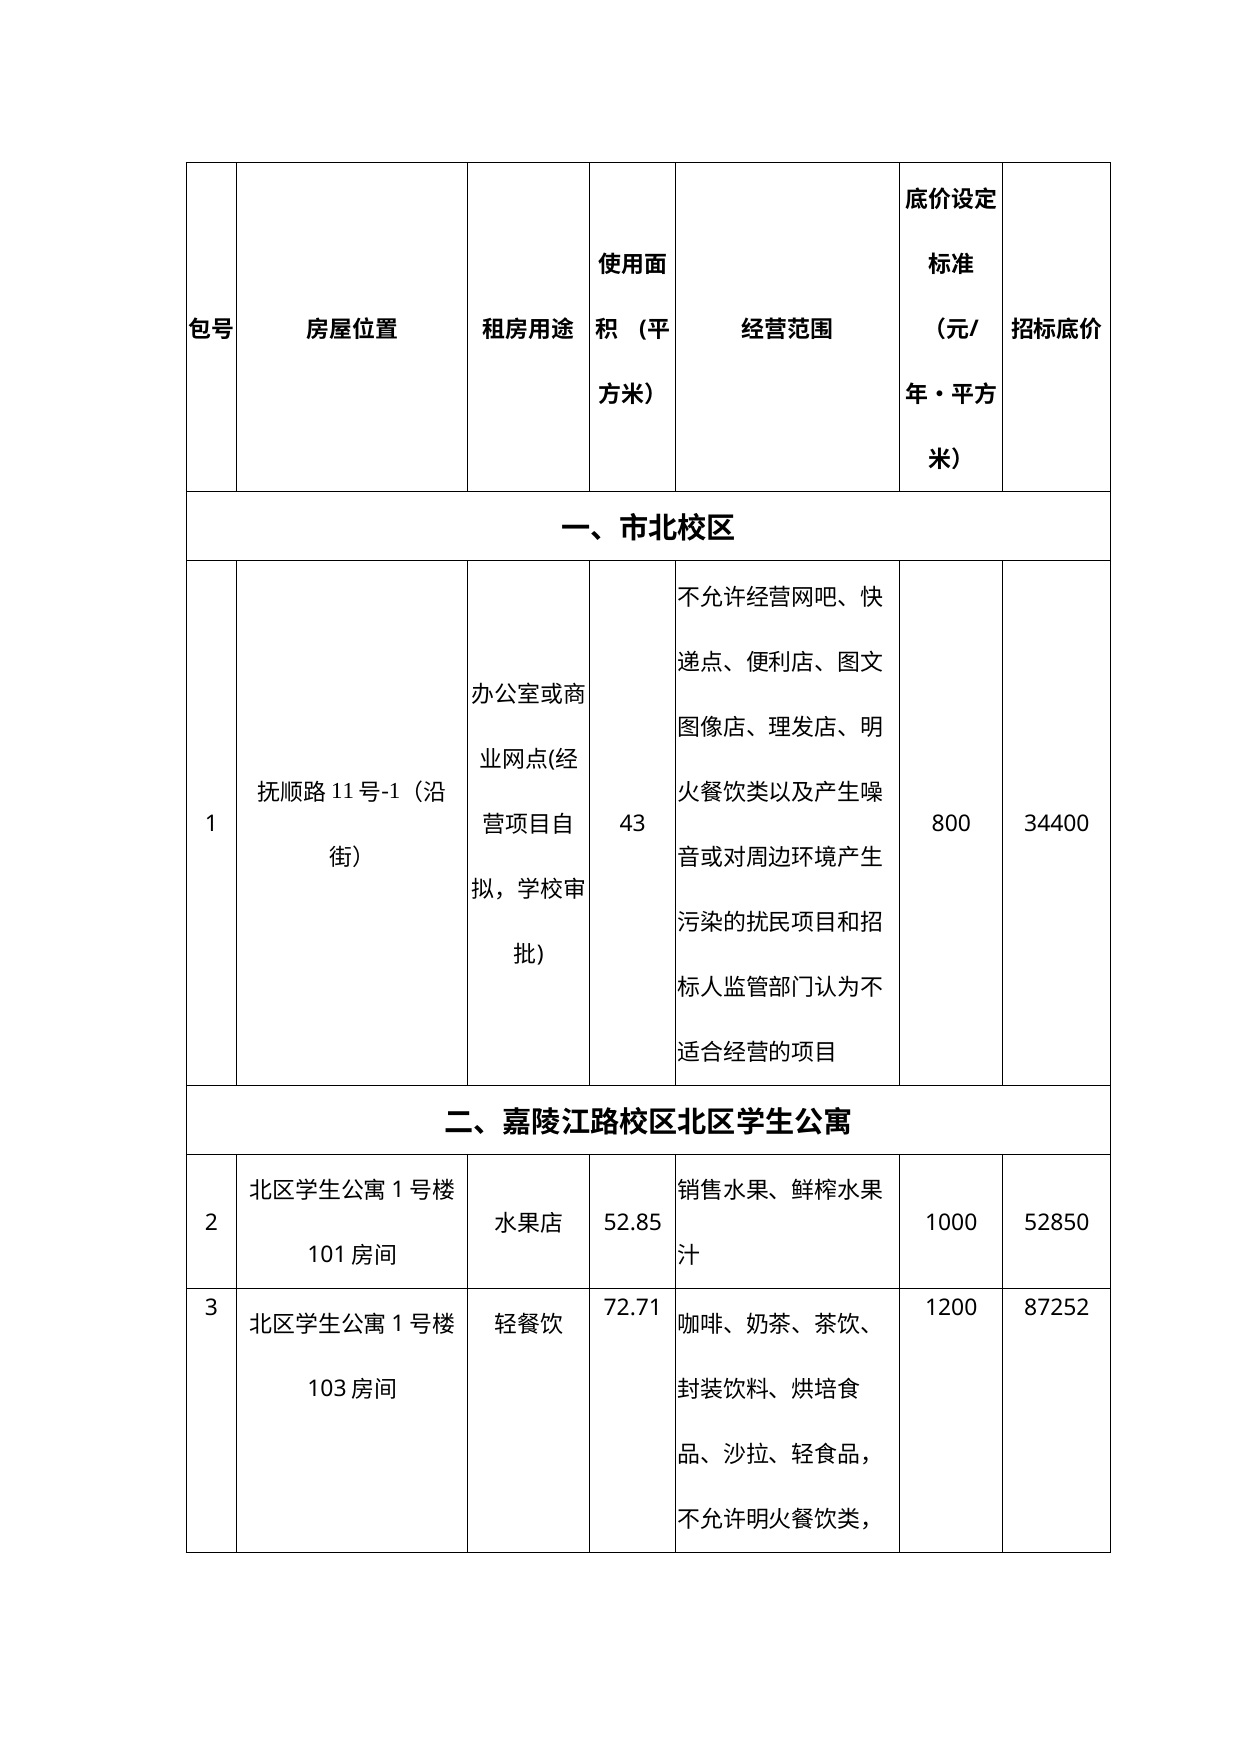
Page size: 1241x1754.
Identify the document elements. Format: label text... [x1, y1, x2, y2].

table_cell 不允许经营网吧、快递点、便利店、图文图像店、理发店、明火餐饮类以及产生噪音或对周边环境产生污染的扰民项目和招标人监管部门认为不适合经营的项目 [676, 561, 899, 1084]
table_cell 52850 [1003, 1155, 1110, 1288]
table_header 包号 [187, 163, 236, 491]
table_cell 34400 [1003, 561, 1110, 1084]
table_header 租房用途 [468, 163, 589, 491]
table_cell 办公室或商业网点(经营项目自拟，学校审批) [468, 561, 589, 1084]
table_cell 800 [900, 561, 1002, 1084]
table_cell 72.71 [590, 1289, 675, 1552]
table_header 使用面积 (平方米） [590, 163, 675, 491]
table_cell 抚顺路11号-1（沿街） [237, 561, 467, 1084]
table_cell 52.85 [590, 1155, 675, 1288]
table_header 招标底价 [1003, 163, 1110, 491]
table_cell 二、嘉陵江路校区北区学生公寓 [187, 1086, 1110, 1154]
table_header 经营范围 [676, 163, 899, 491]
table_header 底价设定标准 （元/年•平方米） [900, 163, 1002, 491]
table_header 房屋位置 [237, 163, 467, 491]
table_cell 3 [187, 1289, 236, 1552]
table_cell 1200 [900, 1289, 1002, 1552]
table_cell 水果店 [468, 1155, 589, 1288]
table_cell 1000 [900, 1155, 1002, 1288]
table_cell 北区学生公寓1号楼101房间 [237, 1155, 467, 1288]
table_cell 一、市北校区 [187, 492, 1110, 560]
table_cell 43 [590, 561, 675, 1084]
table_cell 87252 [1003, 1289, 1110, 1552]
table_cell 2 [187, 1155, 236, 1288]
table_cell 北区学生公寓1号楼103房间 [237, 1289, 467, 1552]
table_cell 销售水果、鲜榨水果汁 [676, 1155, 899, 1288]
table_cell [676, 1289, 899, 1552]
table_cell 轻餐饮 [468, 1289, 589, 1552]
table_cell 1 [187, 561, 236, 1084]
